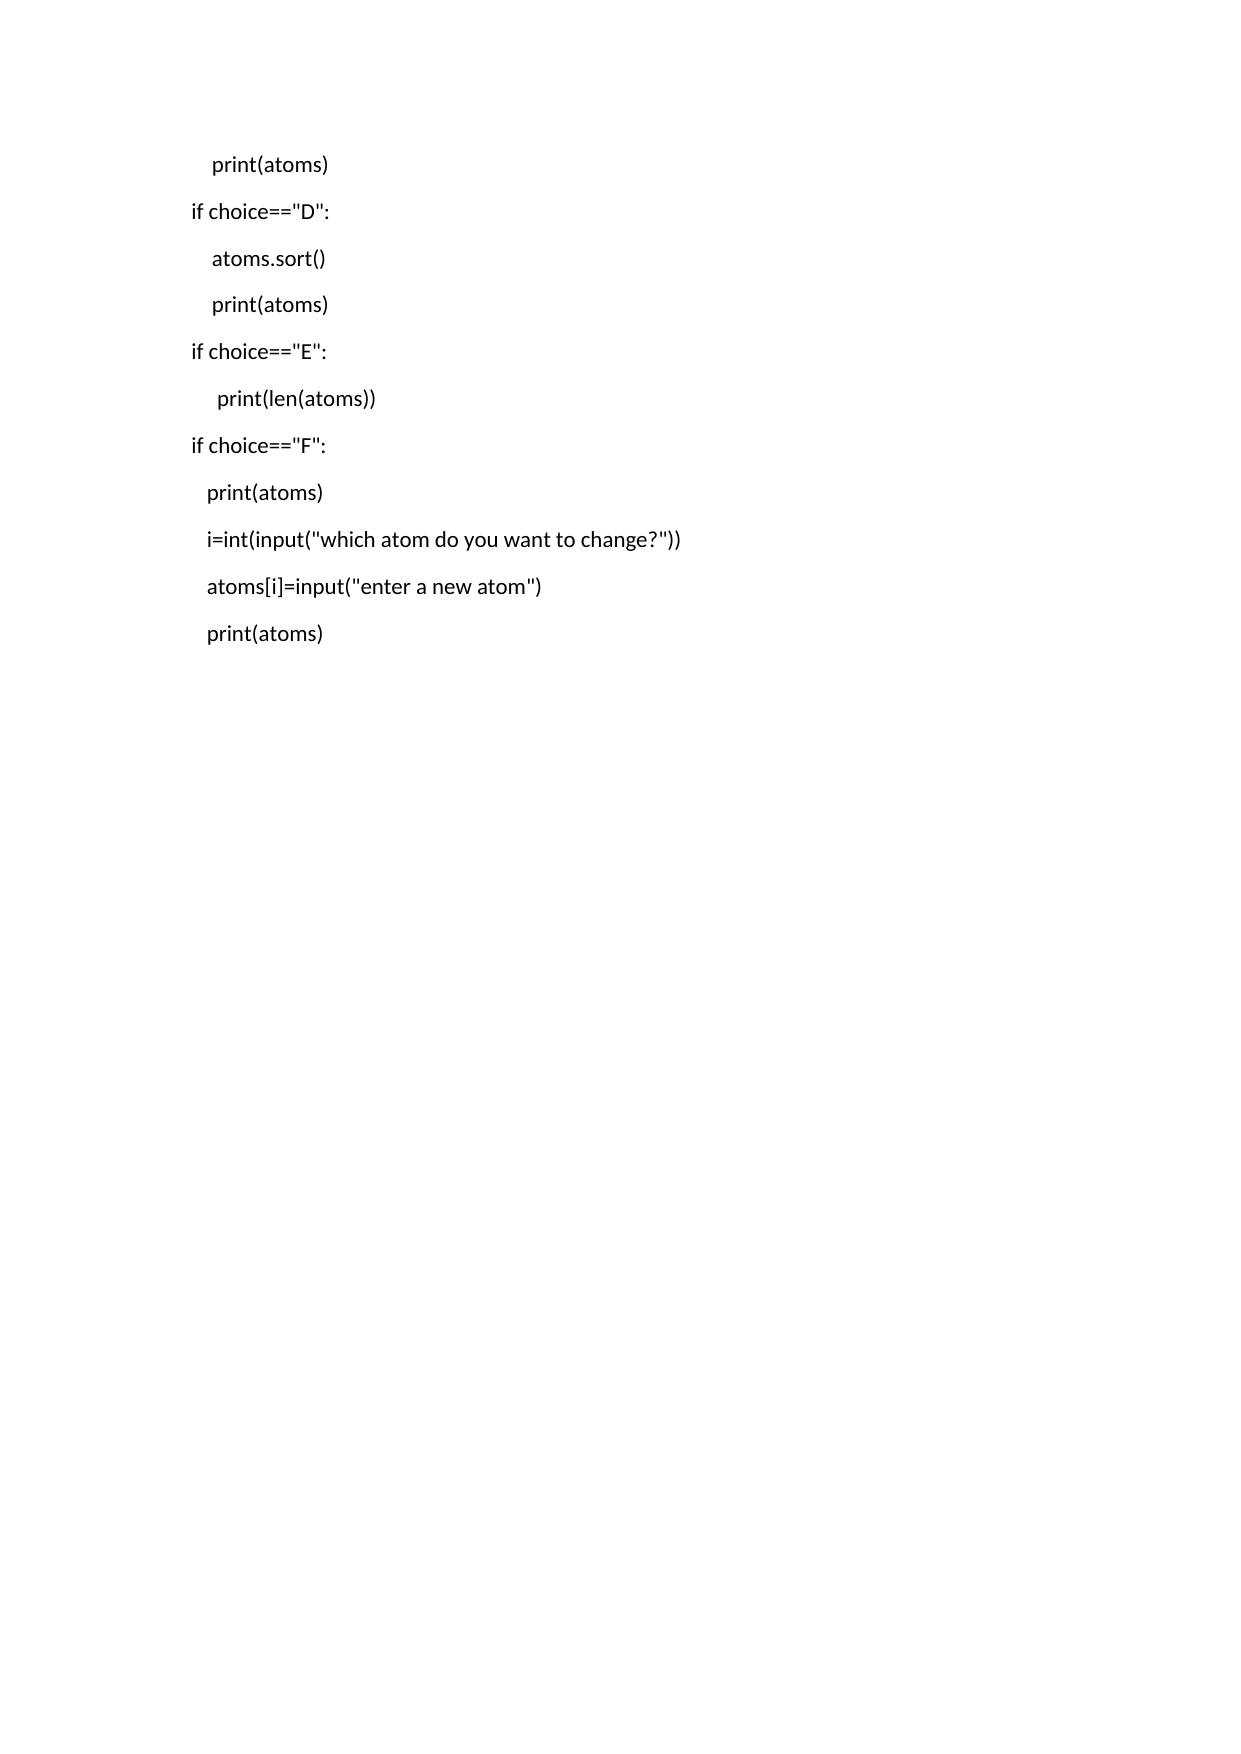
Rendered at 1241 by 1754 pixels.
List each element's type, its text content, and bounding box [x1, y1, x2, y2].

text print(atoms) [150, 478, 1090, 506]
text print(len(atoms)) [150, 384, 1090, 412]
text if choice=="D": [150, 197, 1090, 225]
text if choice=="E": [150, 337, 1090, 366]
text atoms.sort() [150, 244, 1090, 272]
text print(atoms) [150, 150, 1090, 178]
text atoms[i]=input("enter a new atom") [150, 572, 1090, 600]
text print(atoms) [150, 619, 1090, 647]
text print(atoms) [150, 291, 1090, 319]
text i=int(input("which atom do you want to change?")) [150, 525, 1090, 553]
text if choice=="F": [150, 431, 1090, 459]
